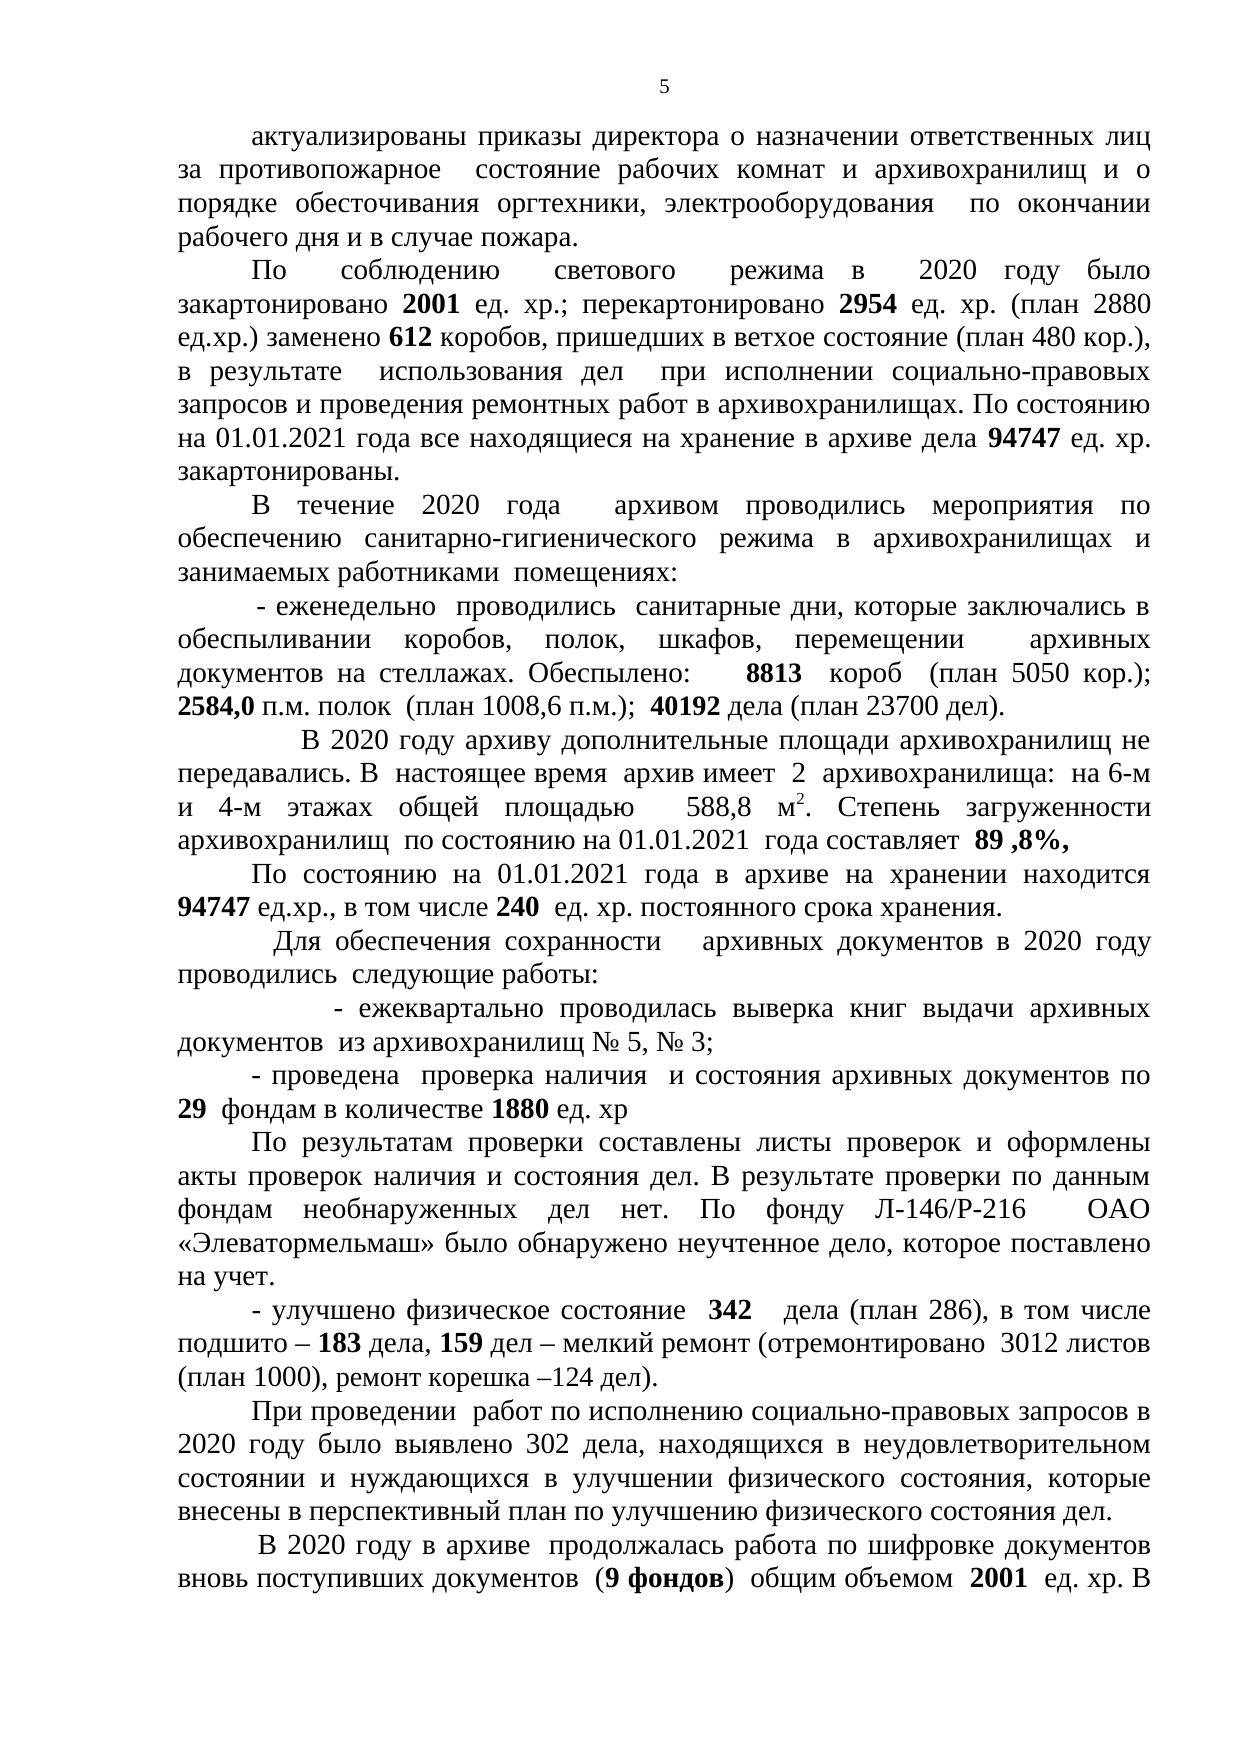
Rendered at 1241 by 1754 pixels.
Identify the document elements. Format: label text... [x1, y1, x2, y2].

text - улучшено физическое состояние 342 дела (план 286), в том числе подшито – 183 дела, 159 дел – мелкий ремонт (отремонтировано 3012 листов (план 1000), ремонт корешка –124 дел). [177, 1292, 1152, 1393]
text В течение 2020 года архивом проводились мероприятия по обеспечению санитарно-гигиенического режима в архивохранилищах и занимаемых работниками помещениях: [177, 487, 1152, 588]
text В 2020 году архиву дополнительные площади архивохранилищ не передавались. В настоящее время архив имеет 2 архивохранилища: на 6-м и 4-м этажах общей площадью 588,8 м2. Степень загруженности архивохранилищ по состоянию на 01.01.2021 года составляет 89 ,8%, [177, 722, 1152, 856]
text По результатам проверки составлены листы проверок и оформлены акты проверок наличия и состояния дел. В результате проверки по данным фондам необнаруженных дел нет. По фонду Л-146/Р-216 ОАО «Элеватормельмаш» было обнаружено неучтенное дело, которое поставлено на учет. [177, 1124, 1152, 1292]
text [177, 1527, 1152, 1594]
text актуализированы приказы директора о назначении ответственных лиц за противопожарное состояние рабочих комнат и архивохранилищ и о порядке обесточивания оргтехники, электрооборудования по окончании рабочего дня и в случае пожара. [177, 118, 1152, 252]
text По соблюдению светового режима в 2020 году было закартонировано 2001 ед. хр.; перекартонировано 2954 ед. хр. (план 2880 ед.хр.) заменено 612 коробов, пришедших в ветхое состояние (план 480 кор.), в результате использования дел при исполнении социально-правовых запросов и проведения ремонтных работ в архивохранилищах. По состоянию на 01.01.2021 года все находящиеся на хранение в архиве дела 94747 ед. хр. закартонированы. [177, 252, 1152, 487]
text - еженедельно проводились санитарные дни, которые заключались в обеспыливании коробов, полок, шкафов, перемещении архивных документов на стеллажах. Обеспылено: 8813 короб (план 5050 кор.); 2584,0 п.м. полок (план 1008,6 п.м.); 40192 дела (план 23700 дел). [177, 588, 1152, 722]
text - проведена проверка наличия и состояния архивных документов по 29 фондам в количестве 1880 ед. хр [177, 1057, 1152, 1124]
text По состоянию на 01.01.2021 года в архиве на хранении находится 94747 ед.хр., в том числе 240 ед. хр. постоянного срока хранения. [177, 856, 1152, 923]
text Для обеспечения сохранности архивных документов в 2020 году проводились следующие работы: [177, 923, 1152, 990]
text При проведении работ по исполнению социально-правовых запросов в 2020 году было выявлено 302 дела, находящихся в неудовлетворительном состоянии и нуждающихся в улучшении физического состояния, которые внесены в перспективный план по улучшению физического состояния дел. [177, 1393, 1152, 1527]
text - ежеквартально проводилась выверка книг выдачи архивных документов из архивохранилищ № 5, № 3; [177, 990, 1152, 1057]
